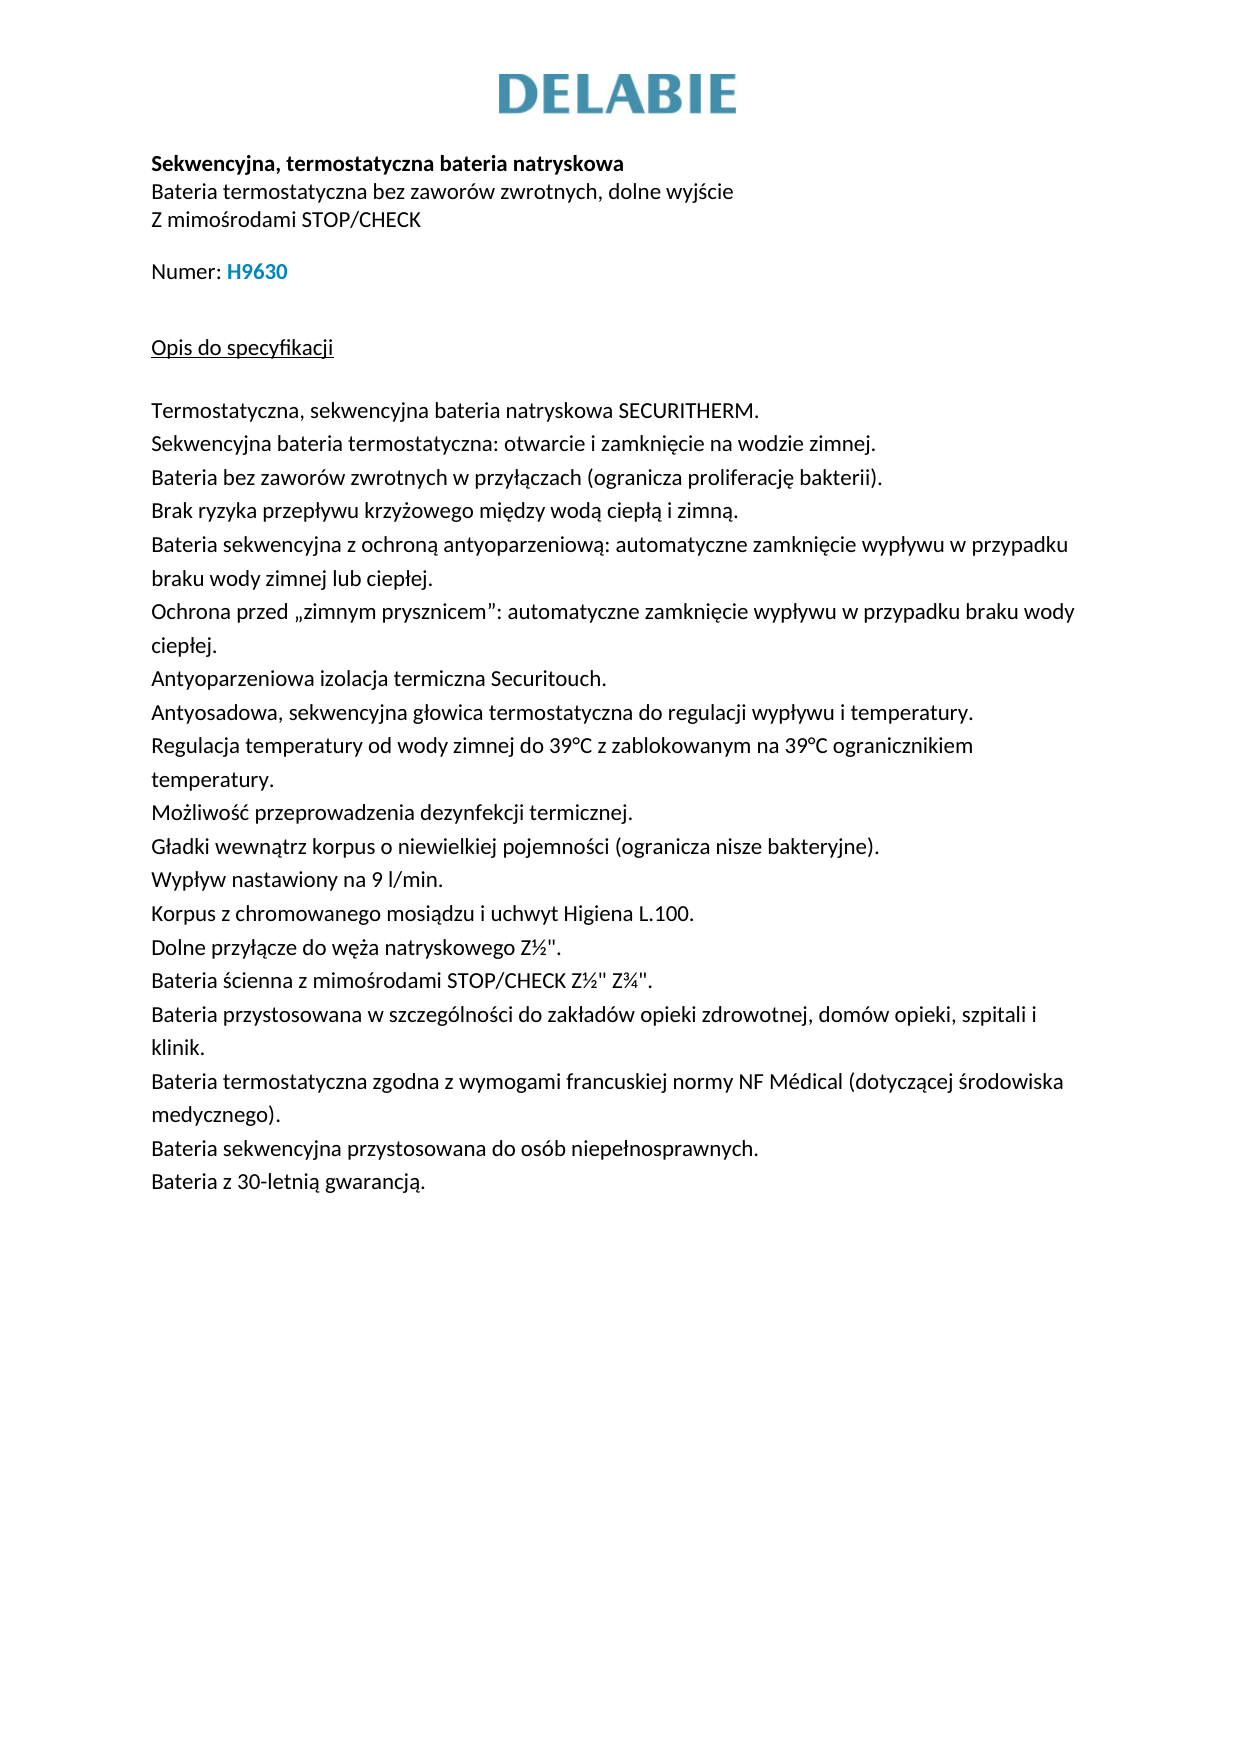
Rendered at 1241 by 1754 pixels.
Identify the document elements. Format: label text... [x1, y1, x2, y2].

text Wypływ nastawiony na 9 l/min. [151, 866, 1084, 894]
text Antyosadowa, sekwencyjna głowica termostatyczna do regulacji wypływu i temperatury. [151, 698, 1084, 726]
text Gładki wewnątrz korpus o niewielkiej pojemności (ogranicza nisze bakteryjne). [151, 832, 1084, 860]
text Regulacja temperatury od wody zimnej do 39°C z zablokowanym na 39°C ogranicznikiem temperatury. [151, 731, 1084, 793]
text Bateria termostatyczna zgodna z wymogami francuskiej normy NF Médical (dotyczącej środowiska medycznego). [151, 1067, 1084, 1128]
text Z mimośrodami STOP/CHECK [151, 205, 1084, 233]
text Numer: H9630 [151, 257, 1084, 285]
text Antyoparzeniowa izolacja termiczna Securitouch. [151, 664, 1084, 692]
text Bateria termostatyczna bez zaworów zwrotnych, dolne wyjście [151, 177, 1084, 205]
text Bateria z 30-letnią gwarancją. [151, 1167, 1084, 1196]
text Dolne przyłącze do węża natryskowego Z½". [151, 933, 1084, 961]
text Bateria sekwencyjna przystosowana do osób niepełnosprawnych. [151, 1134, 1084, 1162]
text Termostatyczna, sekwencyjna bateria natryskowa SECURITHERM. [151, 396, 1084, 424]
text Brak ryzyka przepływu krzyżowego między wodą ciepłą i zimną. [151, 497, 1084, 525]
text Opis do specyfikacji [151, 333, 1084, 361]
text Bateria sekwencyjna z ochroną antyoparzeniową: automatyczne zamknięcie wypływu w przypadku braku wody zimnej lub ciepłej. [151, 530, 1084, 592]
text Ochrona przed „zimnym prysznicem”: automatyczne zamknięcie wypływu w przypadku braku wody ciepłej. [151, 597, 1084, 659]
picture [497, 74, 738, 114]
text Sekwencyjna bateria termostatyczna: otwarcie i zamknięcie na wodzie zimnej. [151, 429, 1084, 458]
text Sekwencyjna, termostatyczna bateria natryskowa [151, 149, 1084, 177]
text Bateria ścienna z mimośrodami STOP/CHECK Z½" Z¾". [151, 966, 1084, 994]
text Korpus z chromowanego mosiądzu i uchwyt Higiena L.100. [151, 899, 1084, 927]
text Bateria bez zaworów zwrotnych w przyłączach (ogranicza proliferację bakterii). [151, 463, 1084, 491]
text Możliwość przeprowadzenia dezynfekcji termicznej. [151, 798, 1084, 827]
text Bateria przystosowana w szczególności do zakładów opieki zdrowotnej, domów opieki, szpitali i klinik. [151, 1000, 1084, 1061]
